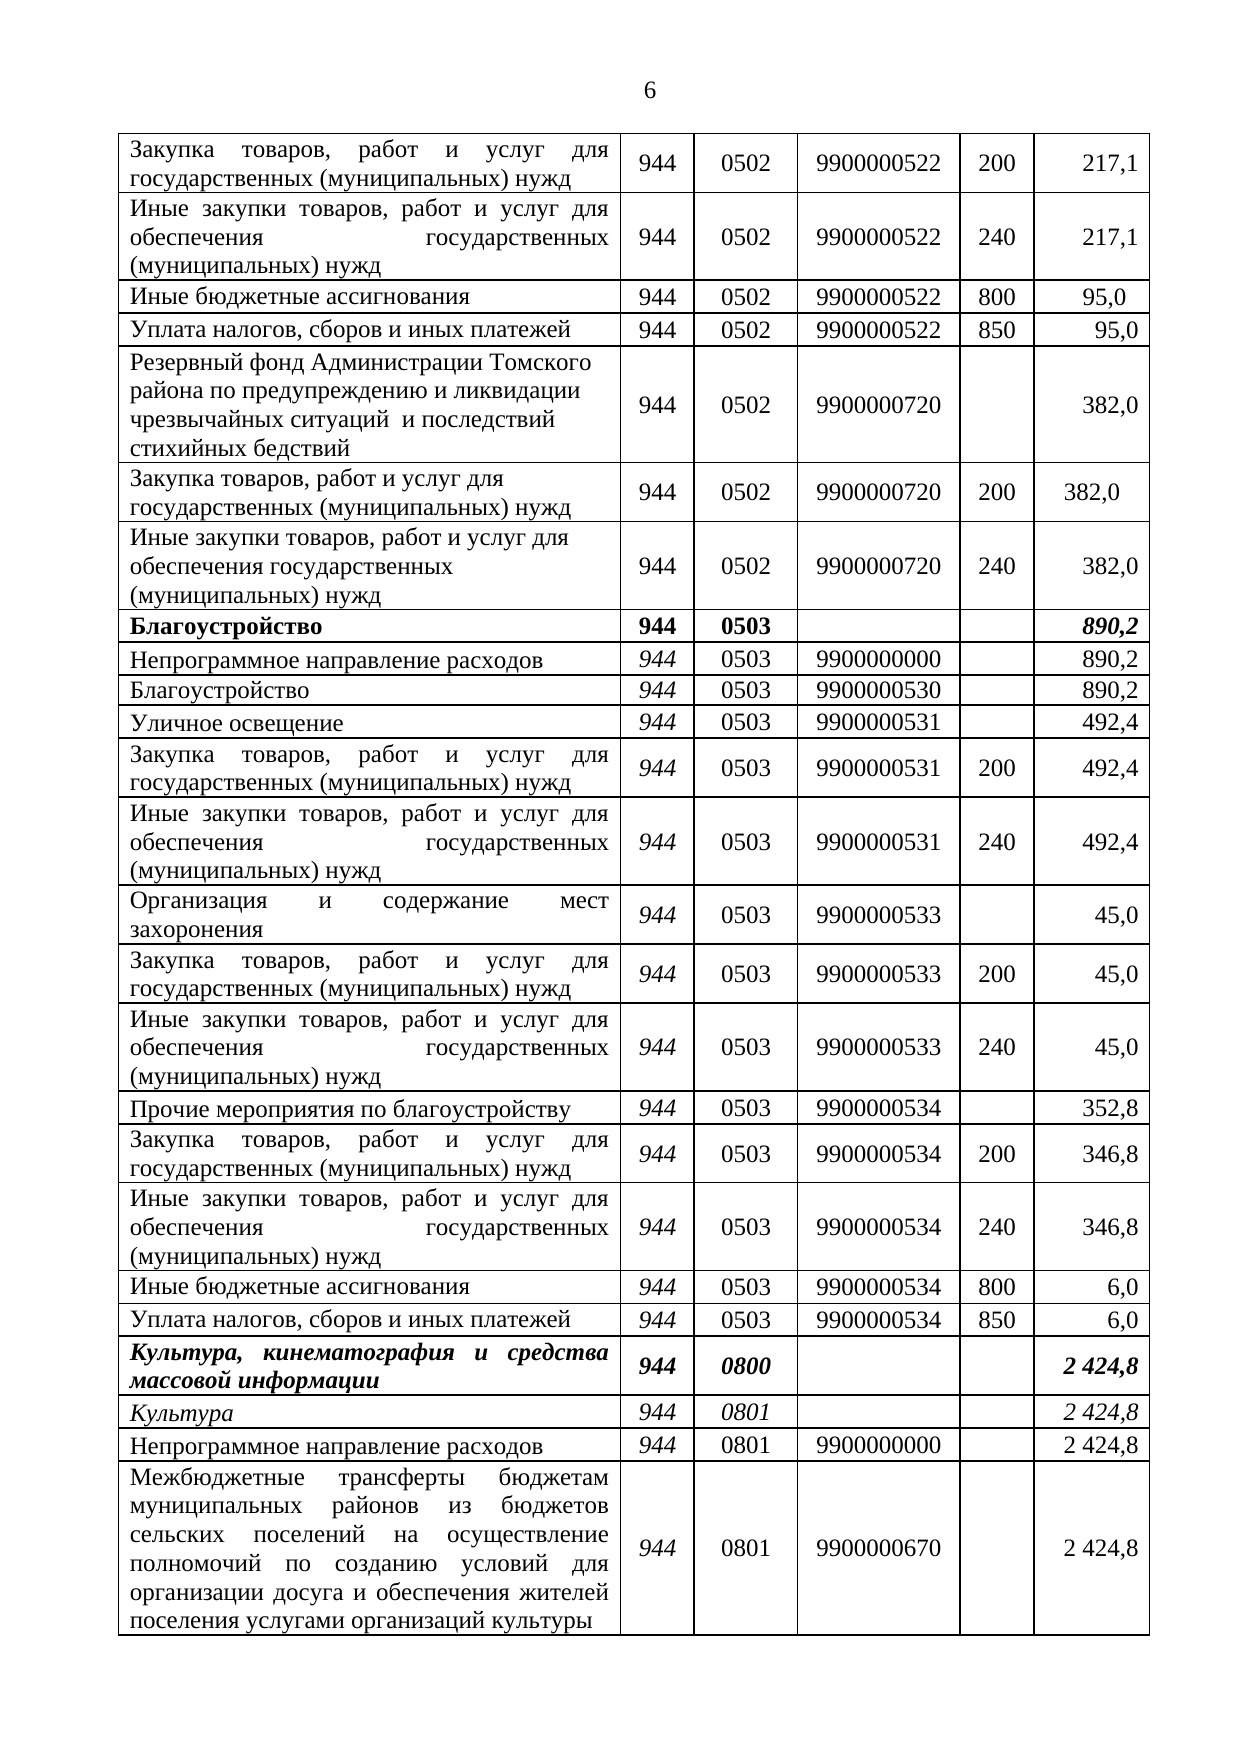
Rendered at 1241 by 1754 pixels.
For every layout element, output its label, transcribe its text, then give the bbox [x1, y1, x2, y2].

table_cell 944 [621, 522, 693, 608]
table_cell 944 [621, 281, 693, 312]
table_cell 240 [961, 193, 1033, 279]
table_cell 944 [621, 676, 693, 704]
table_cell 9900000534 [798, 1092, 959, 1123]
table_cell [961, 1429, 1033, 1460]
table_cell 944 [621, 1462, 693, 1634]
table_cell Благоустройство [119, 676, 620, 704]
table_cell Межбюджетные трансферты бюджетам муниципальных районов из бюджетов сельских поселений на осуществление полномочий по созданию условий для организации досуга и обеспечения жителей поселения услугами организаций культуры [119, 1462, 620, 1634]
table_cell 0801 [695, 1429, 797, 1460]
table_cell Иные бюджетные ассигнования [119, 281, 620, 312]
table_cell 0502 [695, 463, 797, 521]
table_cell 9900000534 [798, 1125, 959, 1182]
table_cell Организация и содержание мест захоронения [119, 886, 620, 943]
table_cell [961, 643, 1033, 674]
table_cell Закупка товаров, работ и услуг для государственных (муниципальных) нужд [119, 739, 620, 796]
table_cell 0502 [695, 347, 797, 462]
table_cell 9900000720 [798, 347, 959, 462]
table_cell Закупка товаров, работ и услуг для государственных (муниципальных) нужд [119, 945, 620, 1002]
table_cell 9900000670 [798, 1462, 959, 1634]
table_cell Закупка товаров, работ и услуг для государственных (муниципальных) нужд [119, 463, 620, 521]
table_cell Непрограммное направление расходов [119, 1429, 620, 1460]
table_cell 200 [961, 1125, 1033, 1182]
table_cell 890,2 [1035, 643, 1149, 674]
table_cell 944 [621, 1004, 693, 1090]
table_cell 9900000720 [798, 463, 959, 521]
table_cell 944 [621, 1092, 693, 1123]
table_cell 944 [621, 134, 693, 192]
table_cell 944 [621, 1271, 693, 1302]
table_cell Иные закупки товаров, работ и услуг для обеспечения государственных (муниципальных) нужд [119, 1004, 620, 1090]
table_cell [961, 1092, 1033, 1123]
table_cell [961, 610, 1033, 641]
table_cell 800 [961, 1271, 1033, 1302]
table_cell 45,0 [1035, 1004, 1149, 1090]
table_cell 9900000531 [798, 706, 959, 737]
table_cell 2 424,8 [1035, 1396, 1149, 1427]
table_cell 9900000534 [798, 1271, 959, 1302]
table_cell 944 [621, 706, 693, 737]
table_cell 944 [621, 643, 693, 674]
table_cell 0503 [695, 706, 797, 737]
table_cell 240 [961, 1183, 1033, 1270]
table_cell 9900000533 [798, 945, 959, 1002]
table_cell 944 [621, 1396, 693, 1427]
table_cell 352,8 [1035, 1092, 1149, 1123]
table_cell 944 [621, 347, 693, 462]
table_cell 9900000000 [798, 1429, 959, 1460]
table_cell 944 [621, 1304, 693, 1335]
table_cell 0503 [695, 739, 797, 796]
table_cell 0503 [695, 1125, 797, 1182]
table_cell 800 [961, 281, 1033, 312]
table_cell 0503 [695, 1092, 797, 1123]
table_cell 0503 [695, 945, 797, 1002]
table_cell 0503 [695, 1004, 797, 1090]
table_cell [961, 706, 1033, 737]
table_cell 944 [621, 798, 693, 884]
table_cell 944 [621, 945, 693, 1002]
table_cell 2 424,8 [1035, 1429, 1149, 1460]
table_cell [798, 1396, 959, 1427]
table_cell Уличное освещение [119, 706, 620, 737]
table_cell 9900000533 [798, 886, 959, 943]
table_cell 0503 [695, 610, 797, 641]
table_cell 240 [961, 1004, 1033, 1090]
table_cell Непрограммное направление расходов [119, 643, 620, 674]
table_cell [961, 1337, 1033, 1394]
table_cell 2 424,8 [1035, 1462, 1149, 1634]
table_cell 45,0 [1035, 945, 1149, 1002]
table_cell 0503 [695, 676, 797, 704]
table_cell 2 424,8 [1035, 1337, 1149, 1394]
table_cell 944 [621, 610, 693, 641]
table_cell 45,0 [1035, 886, 1149, 943]
table_cell 217,1 [1035, 193, 1149, 279]
table_cell 850 [961, 1304, 1033, 1335]
table_cell Уплата налогов, сборов и иных платежей [119, 314, 620, 345]
table_cell 0800 [695, 1337, 797, 1394]
table_cell 346,8 [1035, 1125, 1149, 1182]
table_cell 944 [621, 1183, 693, 1270]
table_cell 850 [961, 314, 1033, 345]
table_cell 382,0 [1035, 463, 1149, 521]
table_cell 9900000720 [798, 522, 959, 608]
table_cell 0502 [695, 193, 797, 279]
table_cell 346,8 [1035, 1183, 1149, 1270]
table_cell 9900000531 [798, 739, 959, 796]
table_cell 944 [621, 1125, 693, 1182]
table_cell [961, 1396, 1033, 1427]
table_cell 200 [961, 945, 1033, 1002]
table_cell 0503 [695, 1271, 797, 1302]
table_cell 9900000530 [798, 676, 959, 704]
table_cell 240 [961, 522, 1033, 608]
table_cell 6,0 [1035, 1271, 1149, 1302]
table_cell [798, 1337, 959, 1394]
table_cell 944 [621, 193, 693, 279]
table_cell 9900000522 [798, 193, 959, 279]
table_cell 95,0 [1035, 281, 1149, 312]
table_cell 9900000522 [798, 314, 959, 345]
table_cell 9900000533 [798, 1004, 959, 1090]
table_cell 0801 [695, 1396, 797, 1427]
table_cell Иные закупки товаров, работ и услуг для обеспечения государственных (муниципальных) нужд [119, 1183, 620, 1270]
table_cell Благоустройство [119, 610, 620, 641]
table_cell 492,4 [1035, 739, 1149, 796]
table_cell Закупка товаров, работ и услуг для государственных (муниципальных) нужд [119, 1125, 620, 1182]
table_cell Иные бюджетные ассигнования [119, 1271, 620, 1302]
table_cell 890,2 [1035, 610, 1149, 641]
table_cell 890,2 [1035, 676, 1149, 704]
table_cell 217,1 [1035, 134, 1149, 192]
table_cell 944 [621, 886, 693, 943]
table_cell 492,4 [1035, 798, 1149, 884]
table_cell 944 [621, 314, 693, 345]
table_cell [961, 676, 1033, 704]
table_cell 944 [621, 1337, 693, 1394]
table_cell 200 [961, 463, 1033, 521]
table_cell 0503 [695, 886, 797, 943]
table_cell [961, 347, 1033, 462]
table_cell Закупка товаров, работ и услуг для государственных (муниципальных) нужд [119, 134, 620, 192]
table_cell 944 [621, 739, 693, 796]
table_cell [119, 193, 620, 279]
table_cell 240 [961, 798, 1033, 884]
table_cell Иные закупки товаров, работ и услуг для обеспечения государственных (муниципальных) нужд [119, 798, 620, 884]
table_cell 200 [961, 739, 1033, 796]
table_cell 9900000522 [798, 134, 959, 192]
table_cell 382,0 [1035, 522, 1149, 608]
table_cell 0503 [695, 1304, 797, 1335]
table_cell 0503 [695, 643, 797, 674]
table_cell [961, 1462, 1033, 1634]
table_cell 0502 [695, 281, 797, 312]
table_cell 200 [961, 134, 1033, 192]
table_cell Прочие мероприятия по благоустройству [119, 1092, 620, 1123]
table_cell 9900000531 [798, 798, 959, 884]
table_cell 9900000000 [798, 643, 959, 674]
table_cell [961, 886, 1033, 943]
table_cell 0801 [695, 1462, 797, 1634]
table_cell 944 [621, 463, 693, 521]
table_cell 95,0 [1035, 314, 1149, 345]
table_cell Иные закупки товаров, работ и услуг для обеспечения государственных (муниципальных) нужд [119, 522, 620, 608]
table_cell 382,0 [1035, 347, 1149, 462]
table_cell 944 [621, 1429, 693, 1460]
table_cell 492,4 [1035, 706, 1149, 737]
table_cell 0503 [695, 798, 797, 884]
table_cell 0502 [695, 314, 797, 345]
table_cell [798, 610, 959, 641]
table_cell 0502 [695, 134, 797, 192]
table_cell 0502 [695, 522, 797, 608]
table_cell 6,0 [1035, 1304, 1149, 1335]
table_cell 9900000534 [798, 1304, 959, 1335]
table_cell Культура, кинематография и средства массовой информации [119, 1337, 620, 1394]
table_cell Уплата налогов, сборов и иных платежей [119, 1304, 620, 1335]
table_cell 9900000534 [798, 1183, 959, 1270]
table_cell Резервный фонд Администрации Томского района по предупреждению и ликвидации чрезвычайных ситуаций и последствий стихийных бедствий [119, 347, 620, 462]
table_cell Культура [119, 1396, 620, 1427]
table_cell 0503 [695, 1183, 797, 1270]
table_cell 9900000522 [798, 281, 959, 312]
